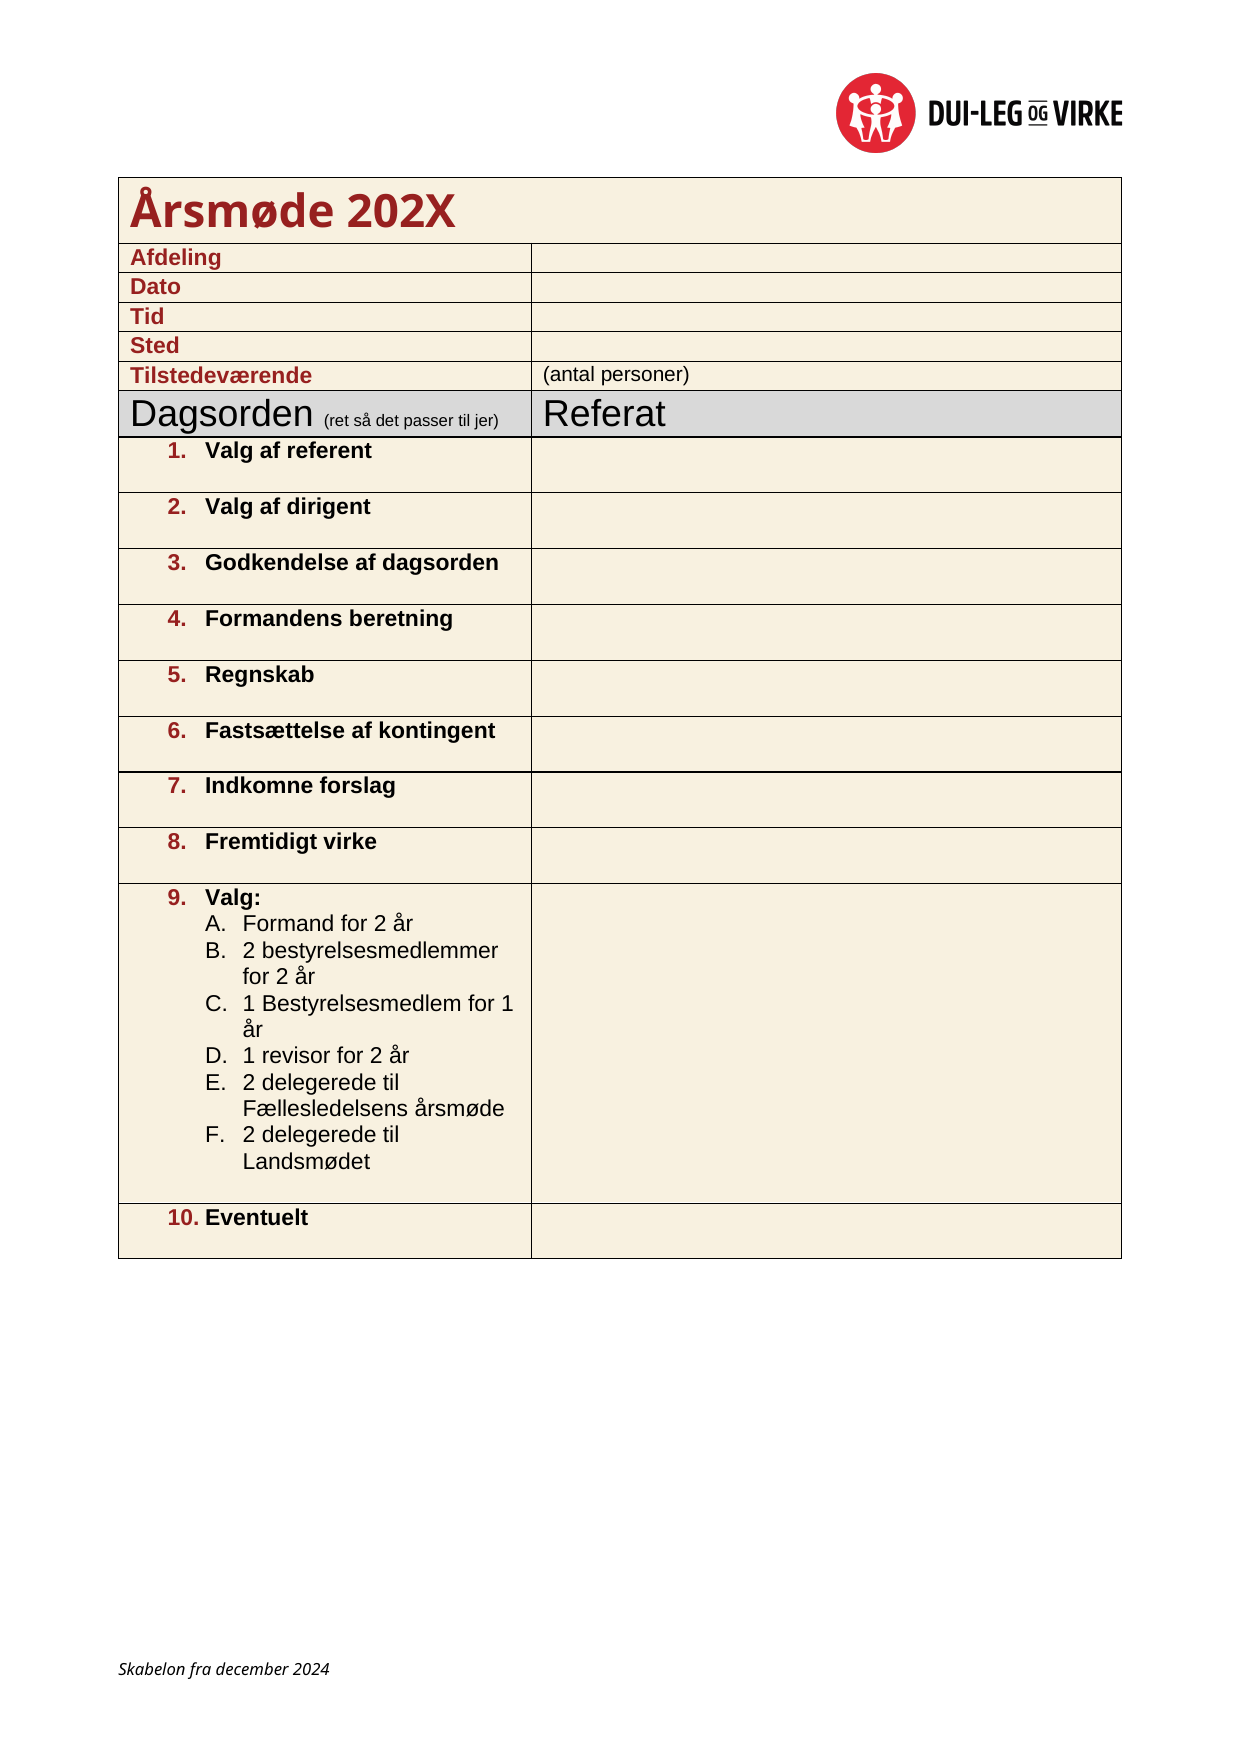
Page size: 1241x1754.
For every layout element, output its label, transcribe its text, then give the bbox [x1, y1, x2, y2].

table_cell [532, 1204, 1121, 1258]
table_cell [532, 717, 1121, 771]
table_cell Valg af dirigent [119, 493, 531, 548]
table_cell [532, 303, 1121, 331]
table_cell Fremtidigt virke [119, 828, 531, 883]
table_cell [532, 273, 1121, 302]
table_cell [532, 549, 1121, 604]
table_cell (antal personer) [532, 362, 1121, 390]
table_cell [532, 493, 1121, 548]
table_cell Dagsorden (ret så det passer til jer) [119, 391, 531, 436]
table_cell Sted [119, 332, 531, 361]
table_header Årsmøde 202X [119, 178, 1121, 243]
table_cell [532, 884, 1121, 1202]
table_cell [532, 773, 1121, 827]
table_cell Fastsættelse af kontingent [119, 717, 531, 771]
table_cell Referat [532, 391, 1121, 436]
table_cell Indkomne forslag [119, 773, 531, 827]
table_cell [532, 332, 1121, 361]
table_cell Tilstedeværende [119, 362, 531, 390]
table_cell [532, 605, 1121, 660]
picture [836, 73, 1123, 153]
table_cell [532, 438, 1121, 492]
table_cell [532, 244, 1121, 272]
table_cell Formandens beretning [119, 605, 531, 660]
table_cell Afdeling [119, 244, 531, 272]
table_cell [532, 661, 1121, 716]
table_cell Tid [119, 303, 531, 331]
table_cell [532, 828, 1121, 883]
table_cell Dato [119, 273, 531, 302]
table_cell Regnskab [119, 661, 531, 716]
table_cell Eventuelt [119, 1204, 531, 1258]
table_cell Valg af referent [119, 438, 531, 492]
table_cell Valg: Formand for 2 år 2 bestyrelsesmedlemmer for 2 år 1 Bestyrelsesmedlem for 1 år 1 revisor for 2 år 2 delegerede til Fællesledelsens årsmøde 2 delegerede til Landsmødet [119, 884, 531, 1202]
table_cell Godkendelse af dagsorden [119, 549, 531, 604]
